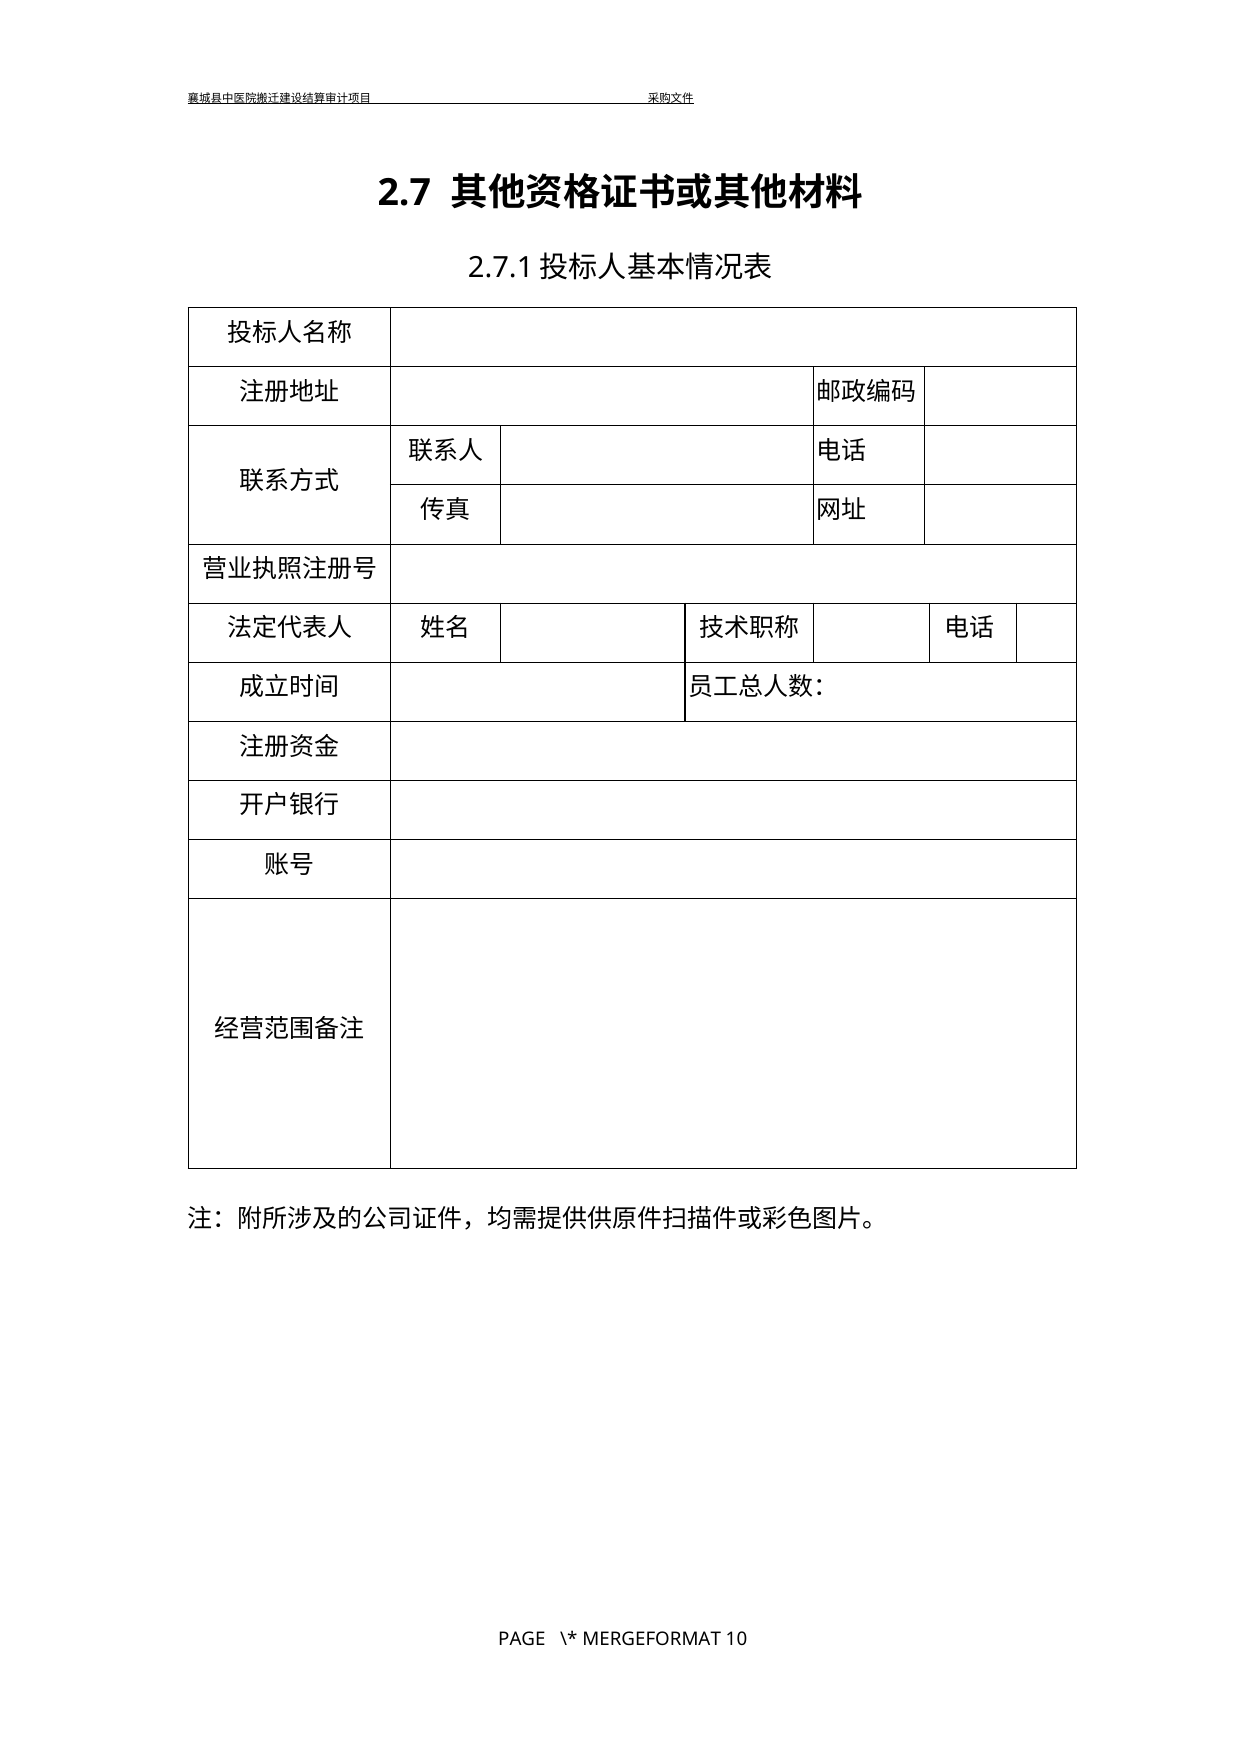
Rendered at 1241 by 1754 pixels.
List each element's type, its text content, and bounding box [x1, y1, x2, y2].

table_cell [391, 781, 1076, 839]
text 2.7 其他资格证书或其他材料 [187, 162, 1053, 216]
table_cell 经营范围备注 [189, 899, 390, 1168]
table_header [391, 308, 1076, 366]
table_cell [501, 426, 813, 484]
table_cell 开户银行 [189, 781, 390, 839]
table_cell [391, 722, 1076, 780]
table_cell 员工总人数： [686, 663, 1076, 721]
table_cell [814, 604, 929, 662]
table_cell 技术职称 [686, 604, 813, 662]
table_cell 邮政编码 [814, 367, 924, 425]
table_cell 联系方式 [189, 426, 390, 543]
table_cell [391, 840, 1076, 898]
table_cell 传真 [391, 485, 500, 543]
table_cell 姓名 [391, 604, 500, 662]
table_cell 网址 [814, 485, 924, 543]
table_cell [391, 367, 813, 425]
table_cell 注册资金 [189, 722, 390, 780]
table_cell [501, 604, 684, 662]
table_cell [1017, 604, 1076, 662]
table_cell 电话 [930, 604, 1016, 662]
table_cell 营业执照注册号 [189, 545, 390, 602]
table_cell [925, 426, 1076, 484]
table_cell [391, 899, 1076, 1168]
table_cell [391, 545, 1076, 602]
table_cell [925, 367, 1076, 425]
table_cell 电话 [814, 426, 924, 484]
table_header 投标人名称 [189, 308, 390, 366]
table_cell [501, 485, 813, 543]
table_cell 成立时间 [189, 663, 390, 721]
text 注：附所涉及的公司证件，均需提供供原件扫描件或彩色图片。 [187, 1198, 1053, 1234]
text 2.7.1投标人基本情况表 [187, 244, 1053, 286]
table_cell [925, 485, 1076, 543]
table_cell 法定代表人 [189, 604, 390, 662]
table_cell [391, 663, 684, 721]
table_cell 注册地址 [189, 367, 390, 425]
table_cell 联系人 [391, 426, 500, 484]
table_cell 账号 [189, 840, 390, 898]
